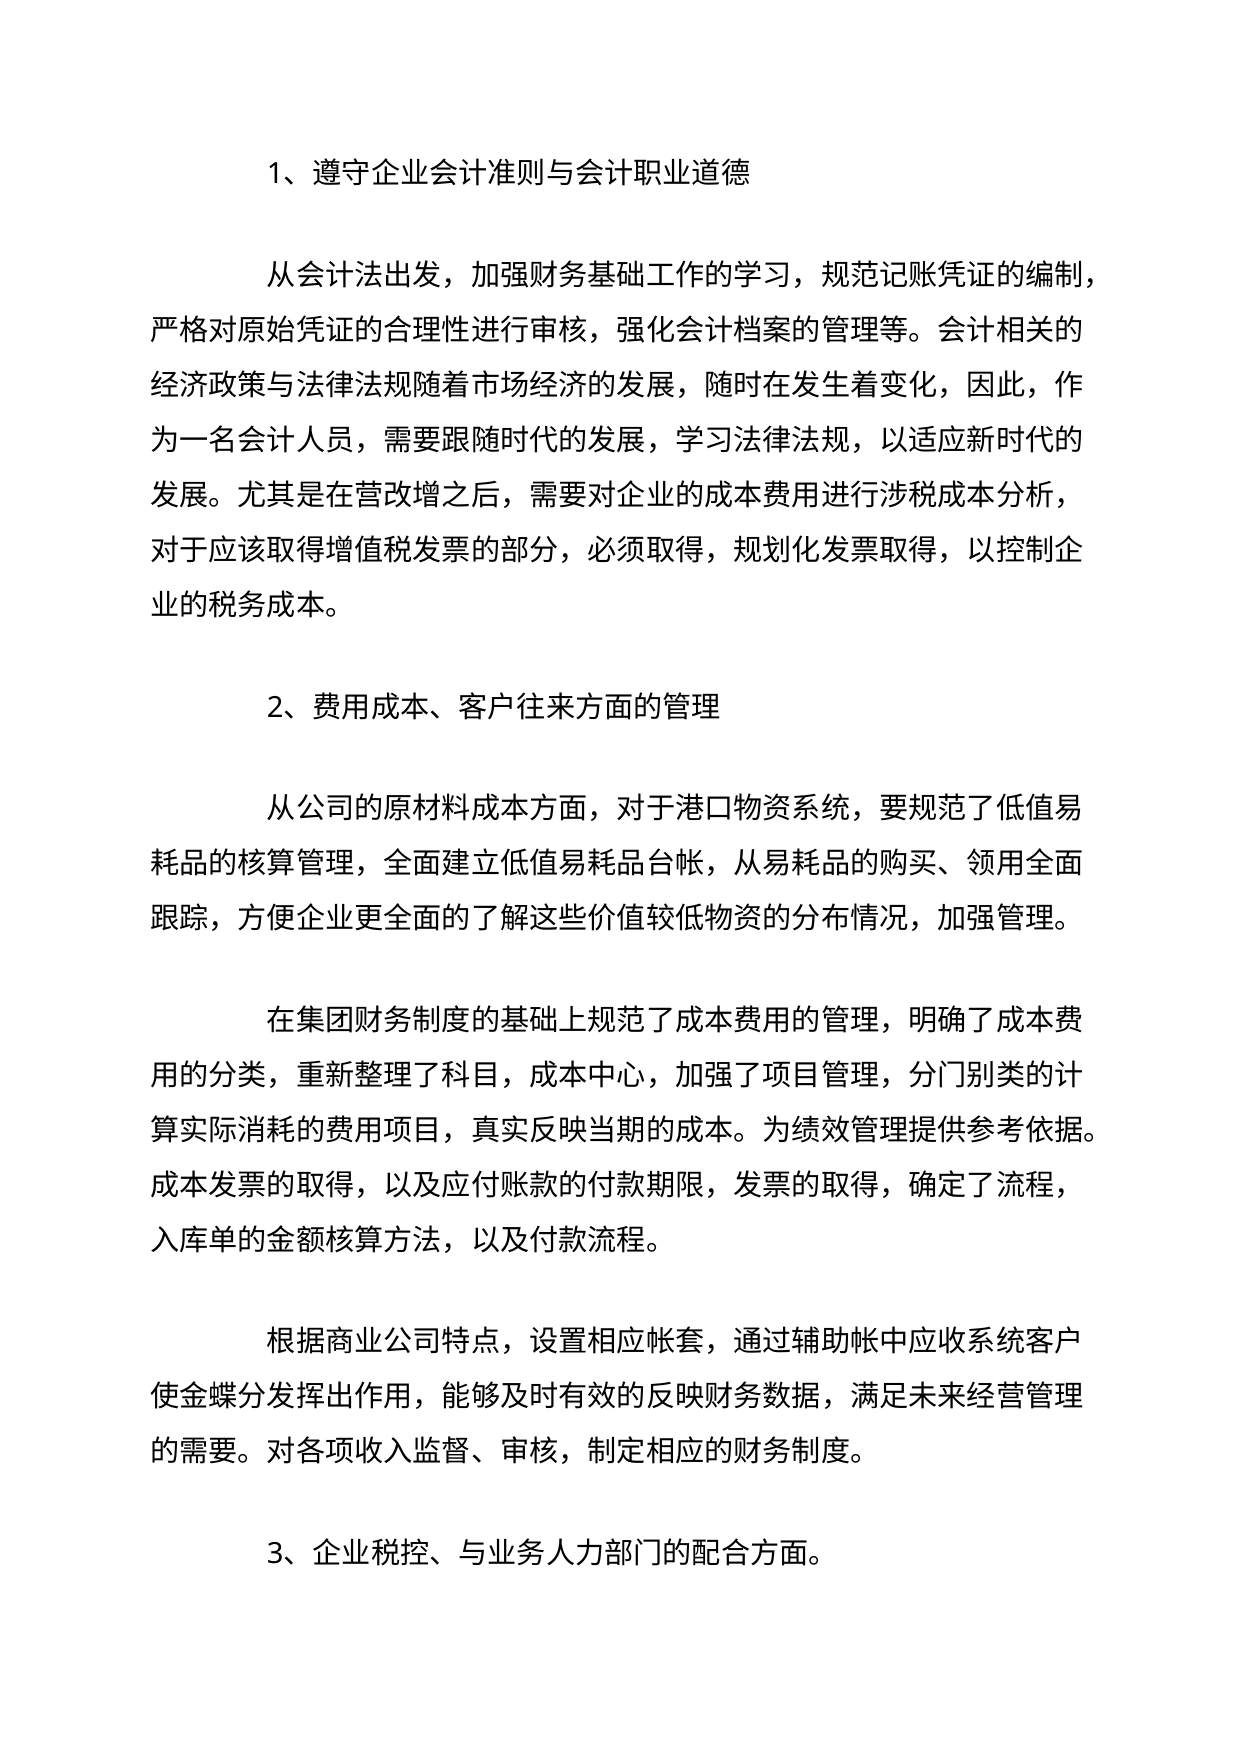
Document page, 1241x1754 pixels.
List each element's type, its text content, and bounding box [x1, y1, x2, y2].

text 从会计法出发，加强财务基础工作的学习，规范记账凭证的编制，严格对原始凭证的合理性进行审核，强化会计档案的管理等。会计相关的经济政策与法律法规随着市场经济的发展，随时在发生着变化，因此，作为一名会计人员，需要跟随时代的发展，学习法律法规，以适应新时代的发展。尤其是在营改增之后，需要对企业的成本费用进行涉税成本分析，对于应该取得增值税发票的部分，必须取得，规划化发票取得，以控制企业的税务成本。 [150, 252, 1090, 624]
text 2、费用成本、客户往来方面的管理 [150, 683, 1090, 726]
text 从公司的原材料成本方面，对于港口物资系统，要规范了低值易耗品的核算管理，全面建立低值易耗品台帐，从易耗品的购买、领用全面跟踪，方便企业更全面的了解这些价值较低物资的分布情况，加强管理。 [150, 785, 1090, 937]
text 在集团财务制度的基础上规范了成本费用的管理，明确了成本费用的分类，重新整理了科目，成本中心，加强了项目管理，分门别类的计算实际消耗的费用项目，真实反映当期的成本。为绩效管理提供参考依据。成本发票的取得，以及应付账款的付款期限，发票的取得，确定了流程，入库单的金额核算方法，以及付款流程。 [150, 997, 1090, 1258]
text 1、遵守企业会计准则与会计职业道德 [150, 150, 1090, 192]
text 根据商业公司特点，设置相应帐套，通过辅助帐中应收系统客户使金蝶分发挥出作用，能够及时有效的反映财务数据，满足未来经营管理的需要。对各项收入监督、审核，制定相应的财务制度。 [150, 1318, 1090, 1470]
text 3、企业税控、与业务人力部门的配合方面。 [150, 1529, 1090, 1572]
